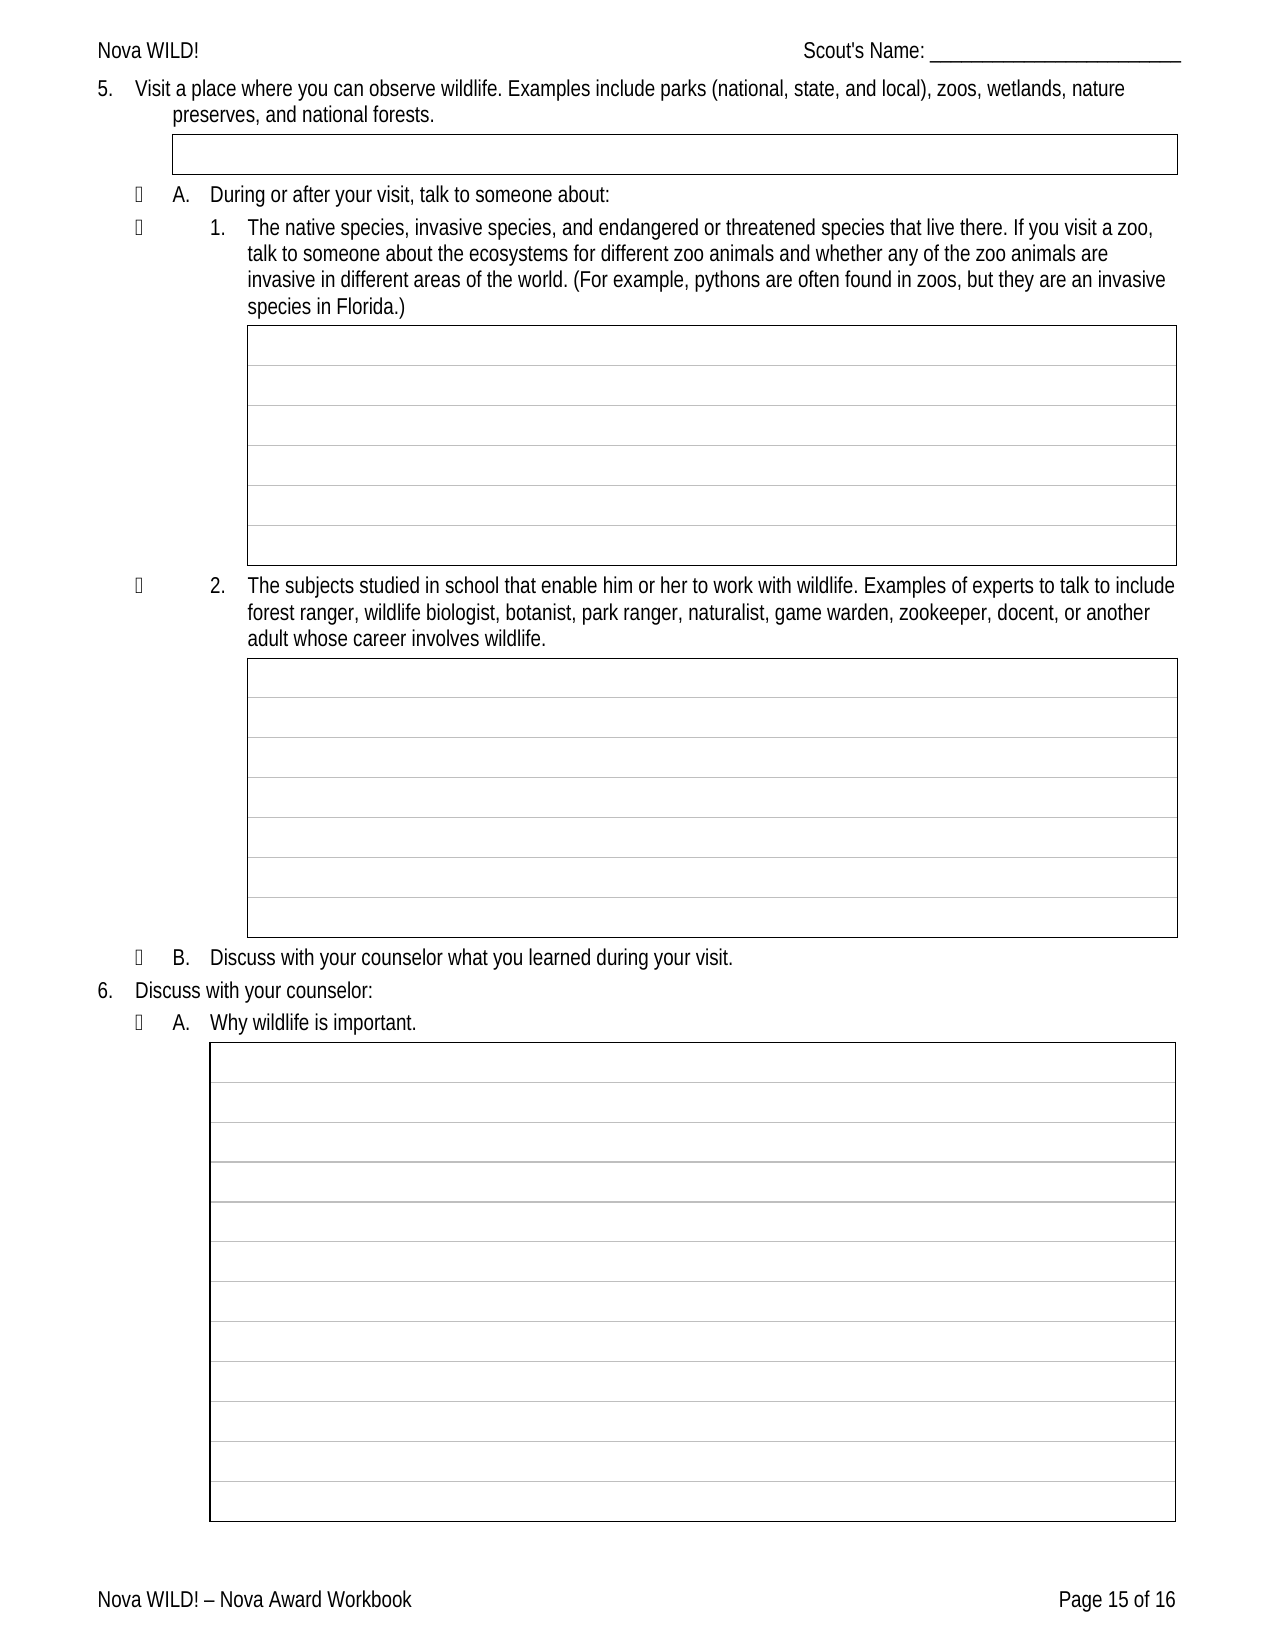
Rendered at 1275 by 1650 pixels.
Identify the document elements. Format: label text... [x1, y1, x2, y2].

table_cell [248, 738, 1177, 777]
table_cell [248, 898, 1177, 937]
table_cell [248, 778, 1177, 817]
table_header [211, 1043, 1175, 1082]
table_cell [211, 1482, 1175, 1521]
table_cell [211, 1163, 1175, 1201]
table_cell [211, 1083, 1175, 1122]
table_header [173, 135, 1177, 174]
table_cell [248, 526, 1176, 565]
text 1. The native species, invasive species, and endangered or threatened species that live there. If you visit a zoo, talk to someone about the ecosystems for different zoo animals and whether any of the zoo animals are invasive in different areas of the world. (For example, pythons are often found in zoos, but they are an invasive species in Florida.) [135, 214, 1177, 319]
table_header [248, 326, 1176, 365]
text 2. The subjects studied in school that enable him or her to work with wildlife. Examples of experts to talk to include forest ranger, wildlife biologist, botanist, park ranger, naturalist, game warden, zookeeper, docent, or another adult whose career involves wildlife. [135, 572, 1177, 651]
text A. Why wildlife is important. [135, 1009, 1177, 1036]
table_cell [211, 1242, 1175, 1281]
text 6. Discuss with your counselor: [97, 977, 1177, 1003]
table_cell [211, 1123, 1175, 1161]
table_cell [211, 1442, 1175, 1481]
text A. During or after your visit, talk to someone about: [135, 181, 1177, 207]
table_cell [248, 858, 1177, 897]
table_cell [248, 486, 1176, 525]
text 5. Visit a place where you can observe wildlife. Examples include parks (national, state, and local), zoos, wetlands, nature preserves, and national forests. [97, 75, 1177, 128]
text B. Discuss with your counselor what you learned during your visit. [135, 944, 1177, 970]
table_cell [248, 698, 1177, 737]
table_cell [211, 1322, 1175, 1361]
table_cell [211, 1203, 1175, 1241]
table_cell [211, 1402, 1175, 1441]
table_cell [248, 446, 1176, 485]
table_cell [211, 1362, 1175, 1401]
table_cell [248, 406, 1176, 445]
table_cell [248, 818, 1177, 857]
table_cell [248, 366, 1176, 405]
table_header [248, 659, 1177, 697]
table_cell [211, 1282, 1175, 1321]
